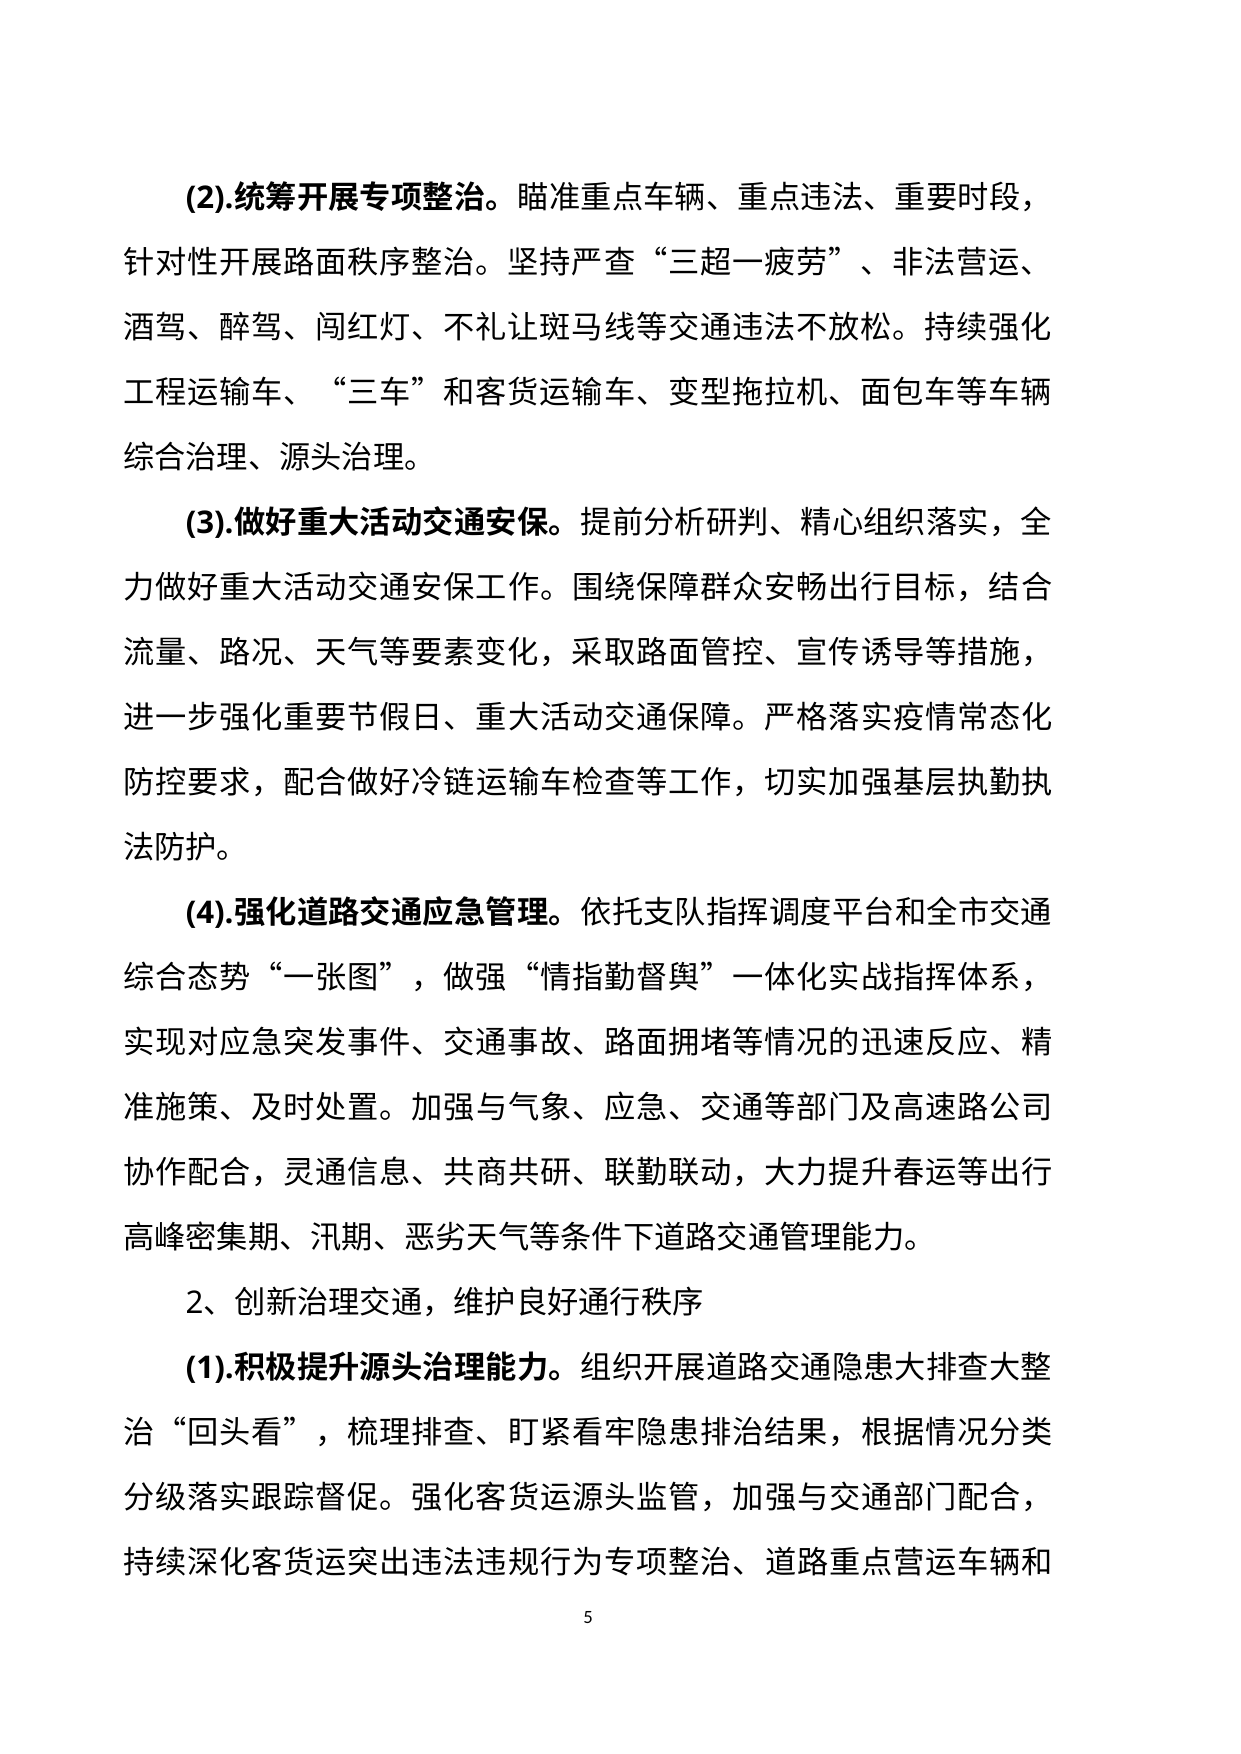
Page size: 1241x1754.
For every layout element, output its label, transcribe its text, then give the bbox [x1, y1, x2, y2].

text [123, 1332, 1053, 1592]
text (2).统筹开展专项整治。瞄准重点车辆、重点违法、重要时段，针对性开展路面秩序整治。坚持严查“三超一疲劳”、非法营运、酒驾、醉驾、闯红灯、不礼让斑马线等交通违法不放松。持续强化工程运输车、“三车”和客货运输车、变型拖拉机、面包车等车辆综合治理、源头治理。 [123, 162, 1053, 487]
text (4).强化道路交通应急管理。依托支队指挥调度平台和全市交通综合态势“一张图”，做强“情指勤督舆”一体化实战指挥体系，实现对应急突发事件、交通事故、路面拥堵等情况的迅速反应、精准施策、及时处置。加强与气象、应急、交通等部门及高速路公司协作配合，灵通信息、共商共研、联勤联动，大力提升春运等出行高峰密集期、汛期、恶劣天气等条件下道路交通管理能力。 [123, 877, 1053, 1267]
text (3).做好重大活动交通安保。提前分析研判、精心组织落实，全力做好重大活动交通安保工作。围绕保障群众安畅出行目标，结合流量、路况、天气等要素变化，采取路面管控、宣传诱导等措施，进一步强化重要节假日、重大活动交通保障。严格落实疫情常态化防控要求，配合做好冷链运输车检查等工作，切实加强基层执勤执法防护。 [123, 487, 1053, 877]
text 2、创新治理交通，维护良好通行秩序 [123, 1267, 1053, 1332]
